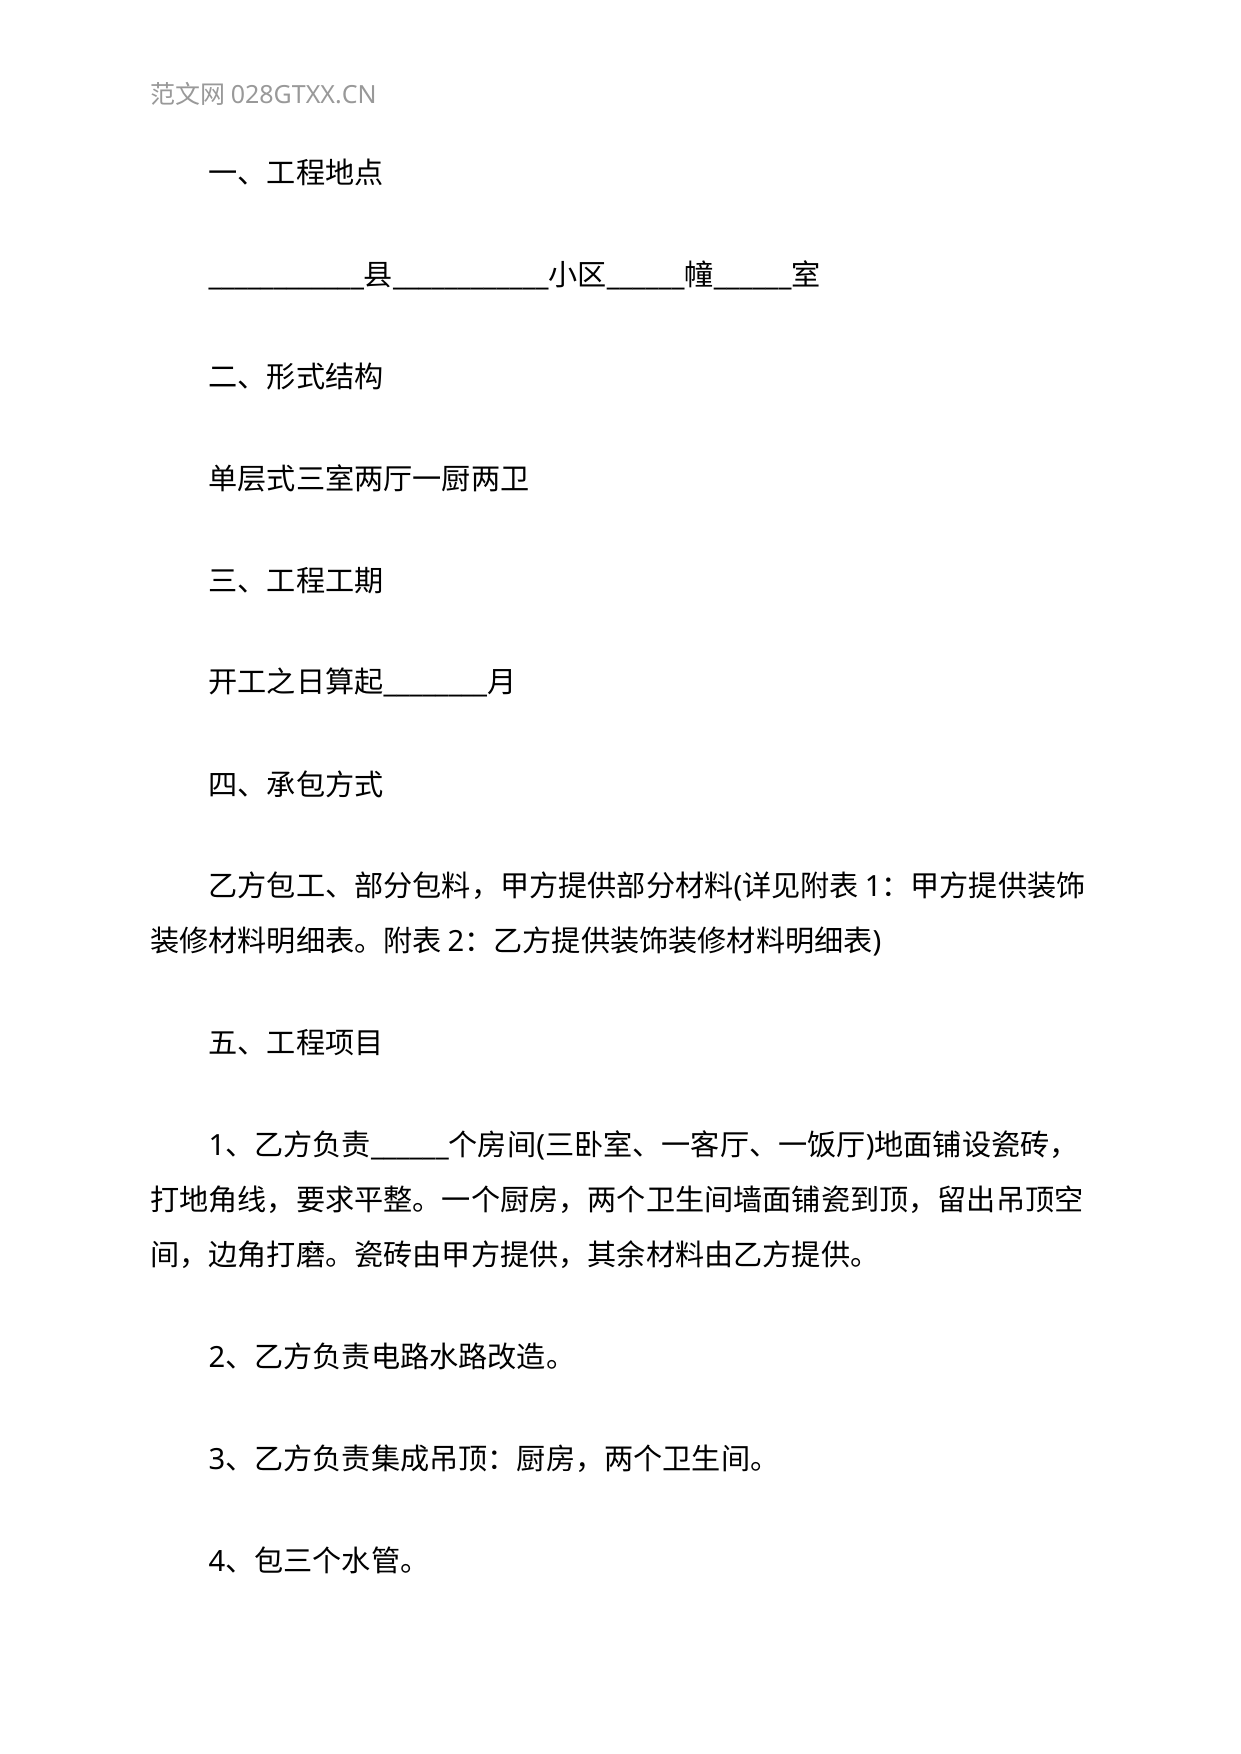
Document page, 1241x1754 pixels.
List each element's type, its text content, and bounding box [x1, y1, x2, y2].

text 开工之日算起________月 [150, 659, 1090, 701]
text 乙方包工、部分包料，甲方提供部分材料(详见附表1：甲方提供装饰装修材料明细表。附表2：乙方提供装饰装修材料明细表) [150, 863, 1090, 960]
text 单层式三室两厅一厨两卫 [150, 456, 1090, 498]
text 二、形式结构 [150, 354, 1090, 396]
text 2、乙方负责电路水路改造。 [150, 1333, 1090, 1376]
text 4、包三个水管。 [150, 1537, 1090, 1579]
text 三、工程工期 [150, 557, 1090, 599]
text 四、承包方式 [150, 761, 1090, 803]
text 1、乙方负责______个房间(三卧室、一客厅、一饭厅)地面铺设瓷砖，打地角线，要求平整。一个厨房，两个卫生间墙面铺瓷到顶，留出吊顶空间，边角打磨。瓷砖由甲方提供，其余材料由乙方提供。 [150, 1122, 1090, 1274]
text 五、工程项目 [150, 1020, 1090, 1062]
text 3、乙方负责集成吊顶：厨房，两个卫生间。 [150, 1435, 1090, 1478]
text ____________县____________小区______幢______室 [150, 252, 1090, 294]
text 一、工程地点 [150, 150, 1090, 192]
